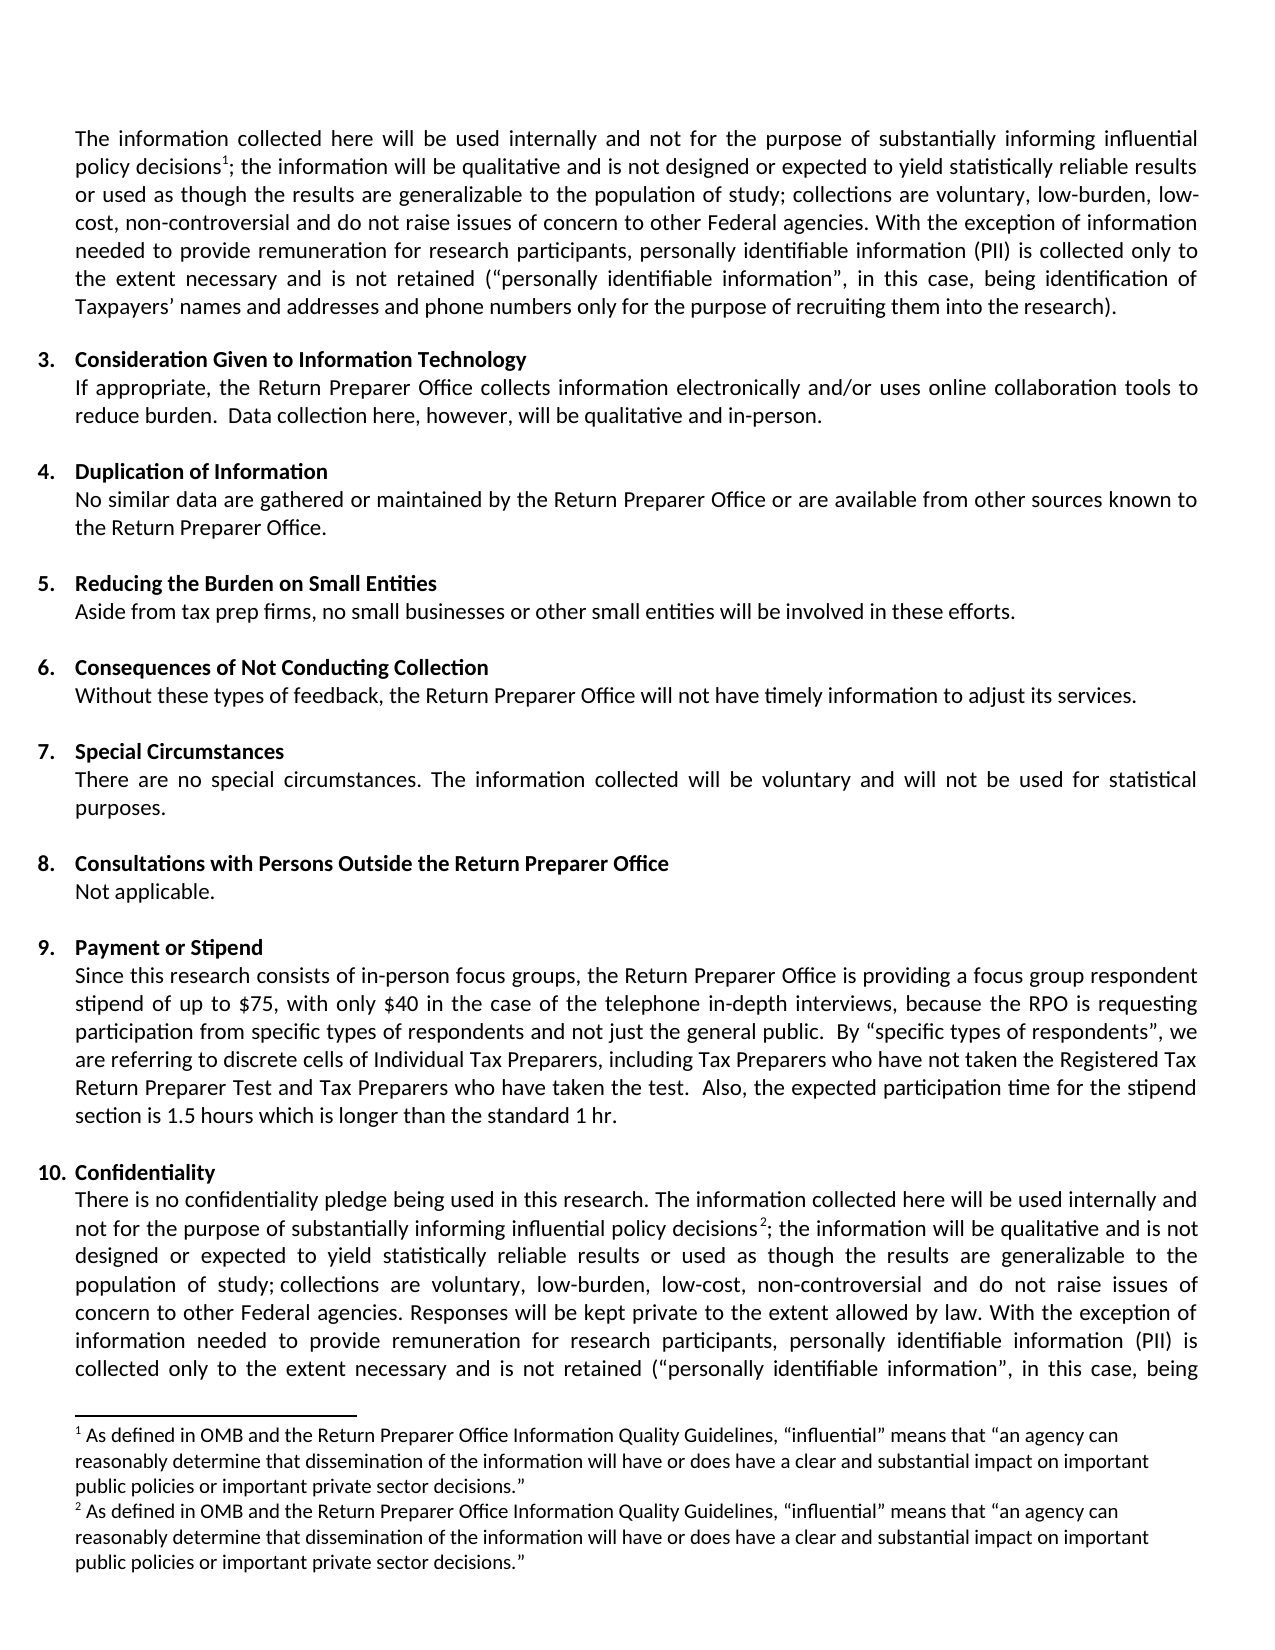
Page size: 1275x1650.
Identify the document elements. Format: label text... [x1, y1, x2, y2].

list Reducing the Burden on Small Entities [37, 569, 1200, 597]
text If appropriate, the Return Preparer Office collects information electronically and/or uses online collaboration tools to reduce burden. Data collection here, however, will be qualitative and in-person. [75, 373, 1200, 429]
text Without these types of feedback, the Return Preparer Office will not have timely information to adjust its services. [75, 681, 1200, 709]
list Consultations with Persons Outside the Return Preparer Office [37, 849, 1200, 877]
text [75, 1186, 1200, 1382]
text Since this research consists of in-person focus groups, the Return Preparer Office is providing a focus group respondent stipend of up to $75, with only $40 in the case of the telephone in-depth interviews, because the RPO is requesting participation from specific types of respondents and not just the general public. By “specific types of respondents”, we are referring to discrete cells of Individual Tax Preparers, including Tax Preparers who have not taken the Registered Tax Return Preparer Test and Tax Preparers who have taken the test. Also, the expected participation time for the stipend section is 1.5 hours which is longer than the standard 1 hr. [75, 961, 1200, 1129]
list Consideration Given to Information Technology [37, 345, 1200, 373]
text Aside from tax prep firms, no small businesses or other small entities will be involved in these efforts. [75, 597, 1200, 625]
list Special Circumstances [37, 737, 1200, 765]
text The information collected here will be used internally and not for the purpose of substantially informing influential policy decisions; the information will be qualitative and is not designed or expected to yield statistically reliable results or used as though the results are generalizable to the population of study; collections are voluntary, low-burden, low-cost, non-controversial and do not raise issues of concern to other Federal agencies. With the exception of information needed to provide remuneration for research participants, personally identifiable information (PII) is collected only to the extent necessary and is not retained (“personally identifiable information”, in this case, being identification of Taxpayers’ names and addresses and phone numbers only for the purpose of recruiting them into the research). [75, 124, 1200, 320]
list Duplication of Information [37, 457, 1200, 485]
list Confidentiality [37, 1158, 1200, 1186]
list Payment or Stipend [37, 933, 1200, 961]
text Not applicable. [75, 877, 1200, 905]
text There are no special circumstances. The information collected will be voluntary and will not be used for statistical purposes. [75, 765, 1200, 821]
text No similar data are gathered or maintained by the Return Preparer Office or are available from other sources known to the Return Preparer Office. [75, 485, 1200, 541]
list Consequences of Not Conducting Collection [37, 653, 1200, 681]
